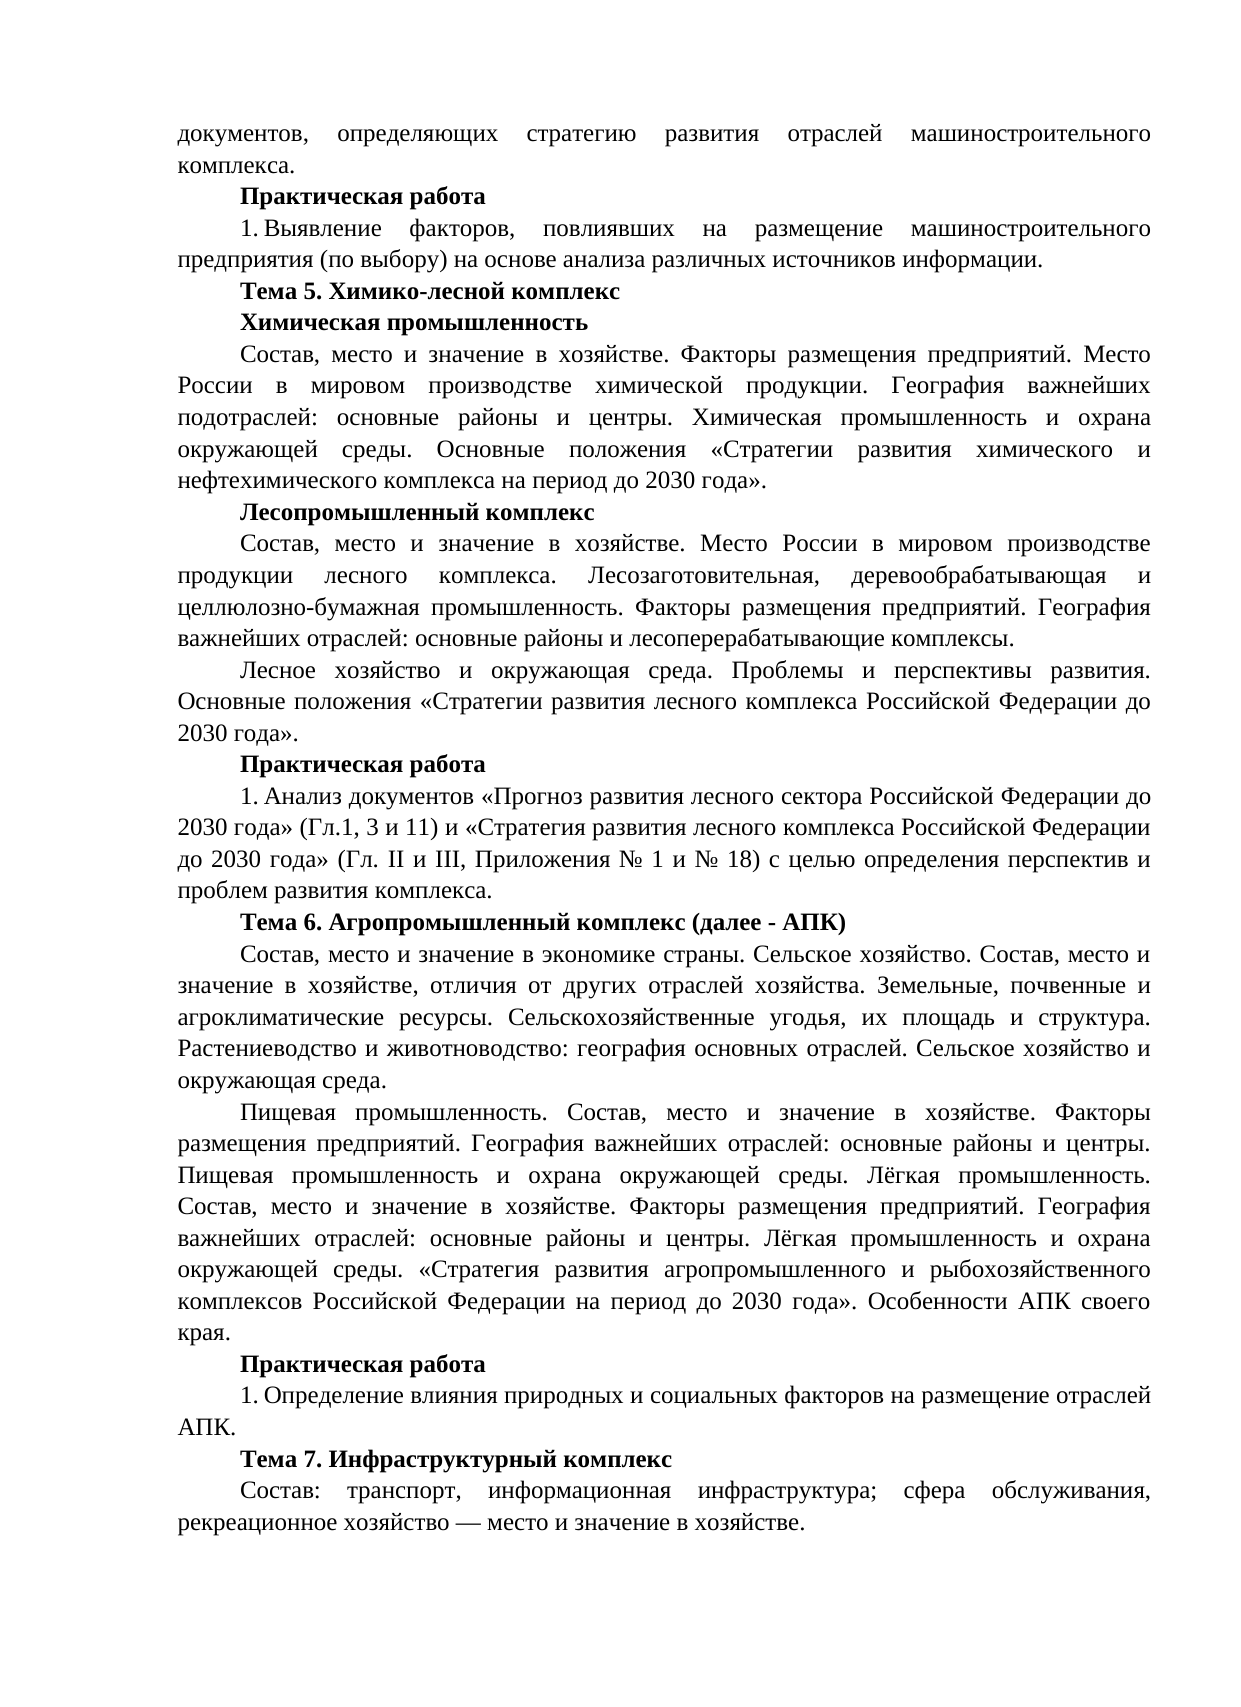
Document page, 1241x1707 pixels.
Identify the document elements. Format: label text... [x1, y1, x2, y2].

text 1. Определение влияния природных и социальных факторов на размещение отраслей АПК. [177, 1381, 1152, 1441]
text Практическая работа [177, 1349, 1152, 1378]
text Тема 7. Инфраструктурный комплекс [177, 1444, 1152, 1472]
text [177, 118, 1152, 178]
text Лесное хозяйство и окружающая среда. Проблемы и перспективы развития. Основные положения «Стратегии развития лесного комплекса Российской Федерации до 2030 года». [177, 655, 1152, 747]
text Тема 6. Агропромышленный комплекс (далее - АПК) [177, 907, 1152, 936]
text Состав: транспорт, информационная инфраструктура; сфера обслуживания, рекреационное хозяйство — место и значение в хозяйстве. [177, 1475, 1152, 1536]
text Пищевая промышленность. Состав, место и значение в хозяйстве. Факторы размещения предприятий. География важнейших отраслей: основные районы и центры. Пищевая промышленность и охрана окружающей среды. Лёгкая промышленность. Состав, место и значение в хозяйстве. Факторы размещения предприятий. География важнейших отраслей: основные районы и центры. Лёгкая промышленность и охрана окружающей среды. «Стратегия развития агропромышленного и рыбохозяйственного комплексов Российской Федерации на период до 2030 года». Особенности АПК своего края. [177, 1097, 1152, 1346]
text Состав, место и значение в хозяйстве. Место России в мировом производстве продукции лесного комплекса. Лесозаготовительная, деревообрабатывающая и целлюлозно-бумажная промышленность. Факторы размещения предприятий. География важнейших отраслей: основные районы и лесоперерабатывающие комплексы. [177, 528, 1152, 652]
text Лесопромышленный комплекс [177, 497, 1152, 526]
text 1. Анализ документов «Прогноз развития лесного сектора Российской Федерации до 2030 года» (Гл.1, 3 и 11) и «Стратегия развития лесного комплекса Российской Федерации до 2030 года» (Гл. II и III, Приложения № 1 и № 18) с целью определения перспектив и проблем развития комплекса. [177, 781, 1152, 904]
text 1. Выявление факторов, повлиявших на размещение машиностроительного предприятия (по выбору) на основе анализа различных источников информации. [177, 213, 1152, 273]
text Состав, место и значение в хозяйстве. Факторы размещения предприятий. Место России в мировом производстве химической продукции. География важнейших подотраслей: основные районы и центры. Химическая промышленность и охрана окружающей среды. Основные положения «Стратегии развития химического и нефтехимического комплекса на период до 2030 года». [177, 339, 1152, 494]
text Тема 5. Химико-лесной комплекс [177, 276, 1152, 305]
text Практическая работа [177, 181, 1152, 210]
text Практическая работа [177, 749, 1152, 778]
text Состав, место и значение в экономике страны. Сельское хозяйство. Состав, место и значение в хозяйстве, отличия от других отраслей хозяйства. Земельные, почвенные и агроклиматические ресурсы. Сельскохозяйственные угодья, их площадь и структура. Растениеводство и животноводство: география основных отраслей. Сельское хозяйство и окружающая среда. [177, 939, 1152, 1094]
text Химическая промышленность [177, 307, 1152, 336]
